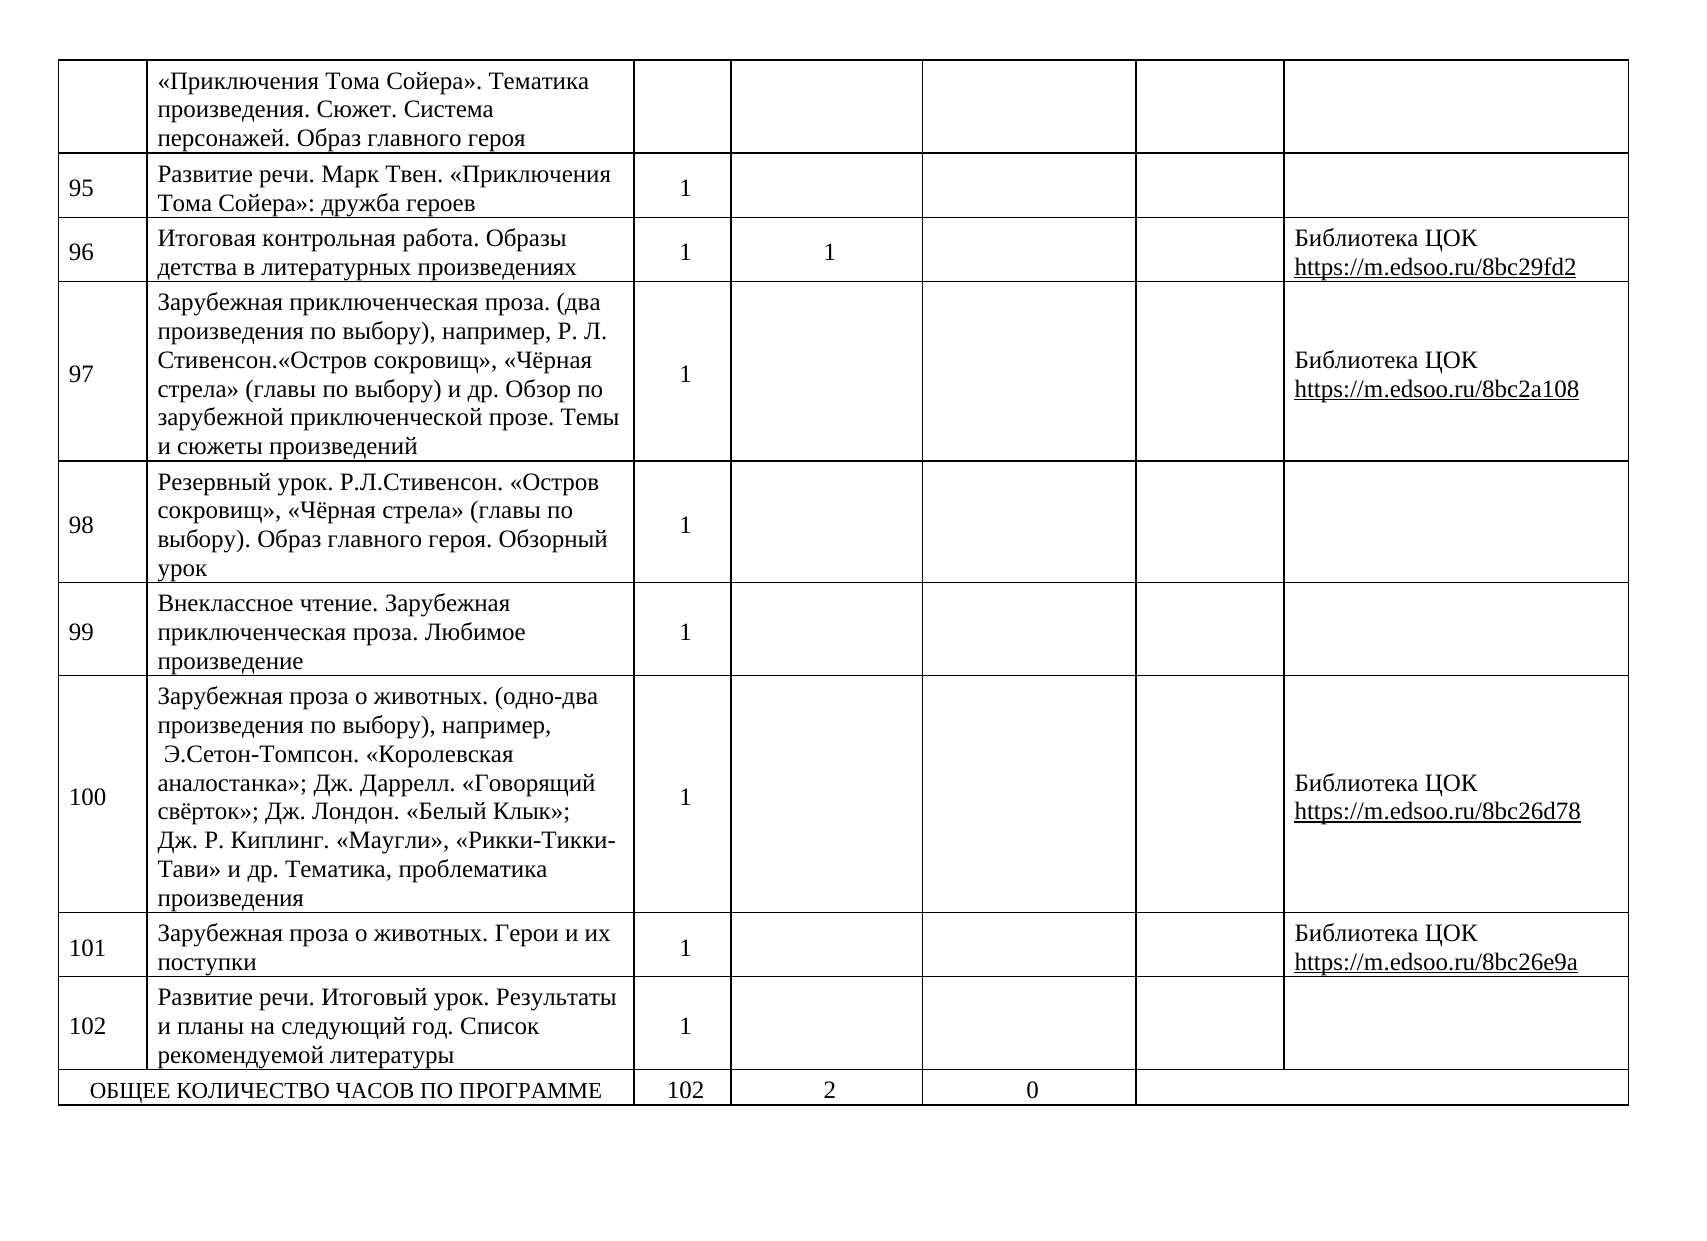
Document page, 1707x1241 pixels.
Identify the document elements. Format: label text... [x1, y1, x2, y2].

table_cell 2 [732, 1070, 922, 1104]
table_cell 102 [635, 1070, 730, 1104]
table_cell 97 [59, 282, 146, 460]
table_cell 1 [635, 583, 730, 675]
table_cell Внеклассное чтение. Зарубежная приключенческая проза. Любимое произведение [148, 583, 633, 675]
table_cell [1137, 977, 1283, 1069]
table_cell [923, 462, 1135, 582]
table_cell 1 [635, 676, 730, 911]
table_cell [1285, 462, 1628, 582]
table_cell [1137, 282, 1283, 460]
table_cell Библиотека ЦОК https://m.edsoo.ru/8bc26e9a [1285, 913, 1628, 976]
table_cell [732, 462, 922, 582]
table_cell 101 [59, 913, 146, 976]
table_cell [1137, 218, 1283, 281]
table_cell [1285, 583, 1628, 675]
table_cell [1137, 1070, 1628, 1104]
table_cell [923, 977, 1135, 1069]
table_cell 1 [635, 913, 730, 976]
table_cell [923, 154, 1135, 216]
table_cell Развитие речи. Марк Твен. «Приключения Тома Сойера»: дружба героев [148, 154, 633, 216]
table_cell [1285, 977, 1628, 1069]
table_cell [923, 583, 1135, 675]
table_cell 1 [732, 218, 922, 281]
table_cell [732, 977, 922, 1069]
table_cell 1 [635, 154, 730, 216]
table_cell 1 [635, 218, 730, 281]
table_cell 1 [635, 977, 730, 1069]
table_cell Зарубежная проза о животных. (одно-два произведения по выбору), например, Э.Сетон-Томпсон. «Королевская аналостанка»; Дж. Даррелл. «Говорящий свёрток»; Дж. Лондон. «Белый Клык»; Дж. Р. Киплинг. «Маугли», «Рикки-Тикки-Тави» и др. Тематика, проблематика произведения [148, 676, 633, 911]
table_cell 102 [59, 977, 146, 1069]
table_cell 99 [59, 583, 146, 675]
table_cell [923, 676, 1135, 911]
table_cell Библиотека ЦОК https://m.edsoo.ru/8bc29fd2 [1285, 218, 1628, 281]
table_cell Итоговая контрольная работа. Образы детства в литературных произведениях [148, 218, 633, 281]
table_cell 1 [635, 282, 730, 460]
table_cell 1 [635, 61, 730, 152]
table_cell [923, 913, 1135, 976]
table_cell [1285, 154, 1628, 216]
table_cell Резервный урок. Р.Л.Стивенсон. «Остров сокровищ», «Чёрная стрела» (главы по выбору). Образ главного героя. Обзорный урок [148, 462, 633, 582]
table_cell [1137, 913, 1283, 976]
table_cell 0 [923, 1070, 1135, 1104]
table_cell [1137, 676, 1283, 911]
table_cell 96 [59, 218, 146, 281]
table_cell 98 [59, 462, 146, 582]
table_cell Библиотека ЦОК https://m.edsoo.ru/8bc26d78 [1285, 676, 1628, 911]
table_cell [1137, 61, 1283, 152]
table_cell Зарубежная приключенческая проза. (два произведения по выбору), например, Р. Л. Стивенсон.«Остров сокровищ», «Чёрная стрела» (главы по выбору) и др. Обзор по зарубежной приключенческой прозе. Темы и сюжеты произведений [148, 282, 633, 460]
table_cell [1285, 61, 1628, 152]
table_cell [732, 282, 922, 460]
table_cell [732, 154, 922, 216]
table_cell [923, 61, 1135, 152]
table_cell [732, 583, 922, 675]
table_cell Развитие речи. Итоговый урок. Результаты и планы на следующий год. Список рекомендуемой литературы [148, 977, 633, 1069]
table_cell Библиотека ЦОК https://m.edsoo.ru/8bc2a108 [1285, 282, 1628, 460]
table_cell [148, 61, 633, 152]
table_cell [732, 676, 922, 911]
table_cell [923, 282, 1135, 460]
table_cell [1137, 154, 1283, 216]
table_cell [732, 913, 922, 976]
table_cell [923, 218, 1135, 281]
table_cell 1 [635, 462, 730, 582]
table_cell Зарубежная проза о животных. Герои и их поступки [148, 913, 633, 976]
table_cell [1137, 462, 1283, 582]
table_cell ОБЩЕЕ КОЛИЧЕСТВО ЧАСОВ ПО ПРОГРАММЕ [59, 1070, 633, 1104]
table_cell 100 [59, 676, 146, 911]
table_cell 94 [59, 61, 146, 152]
table_cell [732, 61, 922, 152]
table_cell [1137, 583, 1283, 675]
table_cell 95 [59, 154, 146, 216]
